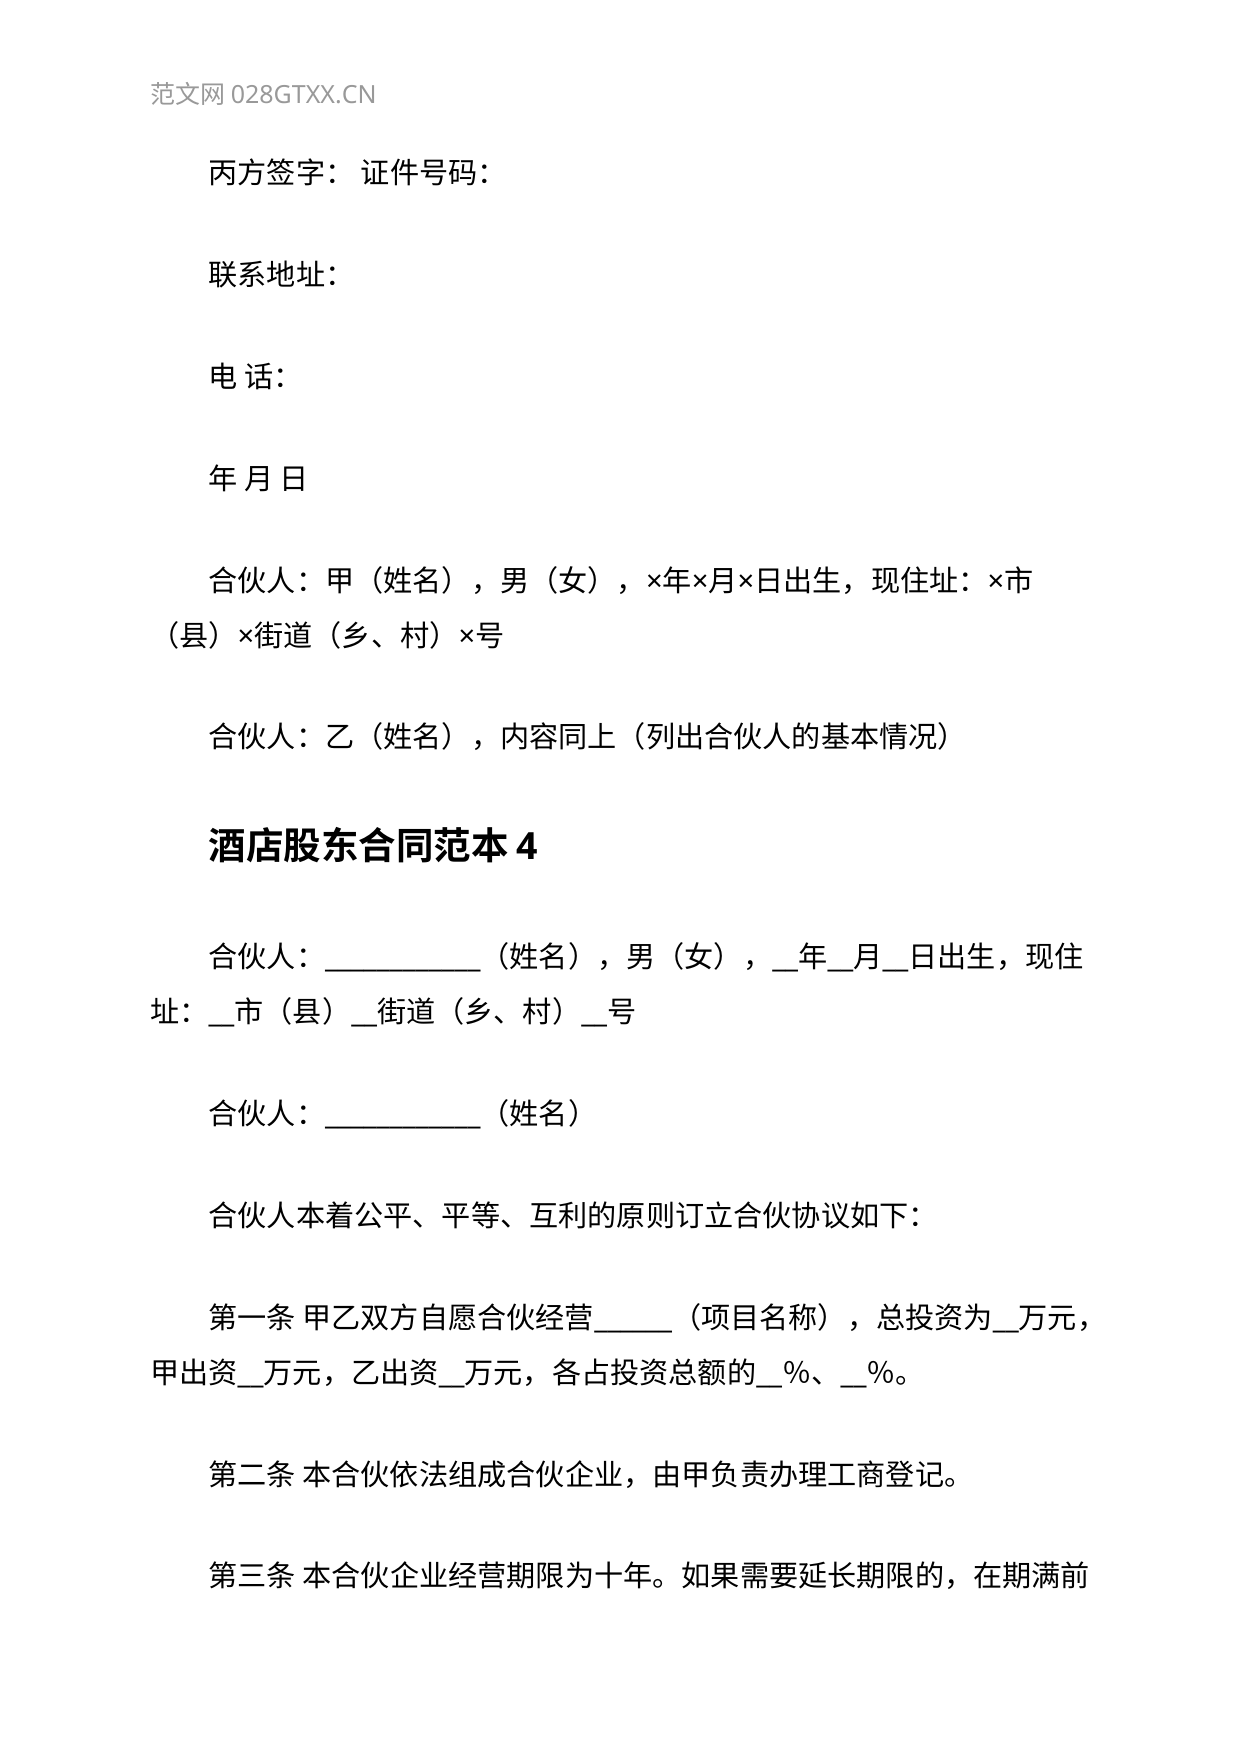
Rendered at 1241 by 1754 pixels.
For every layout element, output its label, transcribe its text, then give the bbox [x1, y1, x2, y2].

text 酒店股东合同范本4 [150, 816, 1090, 870]
text 电 话： [150, 353, 1090, 396]
text 丙方签字： 证件号码： [150, 150, 1090, 192]
text 合伙人本着公平、平等、互利的原则订立合伙协议如下： [150, 1192, 1090, 1235]
text 合伙人：____________（姓名） [150, 1090, 1090, 1133]
text 合伙人：____________（姓名），男（女），__年__月__日出生，现住址：__市（县）__街道（乡、村）__号 [150, 933, 1090, 1031]
text 第二条 本合伙依法组成合伙企业，由甲负责办理工商登记。 [150, 1451, 1090, 1493]
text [150, 1553, 1090, 1595]
text 联系地址： [150, 252, 1090, 294]
text 合伙人：甲（姓名），男（女），×年×月×日出生，现住址：×市（县）×街道（乡、村）×号 [150, 557, 1090, 654]
text 年 月 日 [150, 455, 1090, 498]
text 合伙人：乙（姓名），内容同上（列出合伙人的基本情况） [150, 714, 1090, 756]
text 第一条 甲乙双方自愿合伙经营______（项目名称），总投资为__万元，甲出资__万元，乙出资__万元，各占投资总额的__％、__％。 [150, 1294, 1090, 1392]
